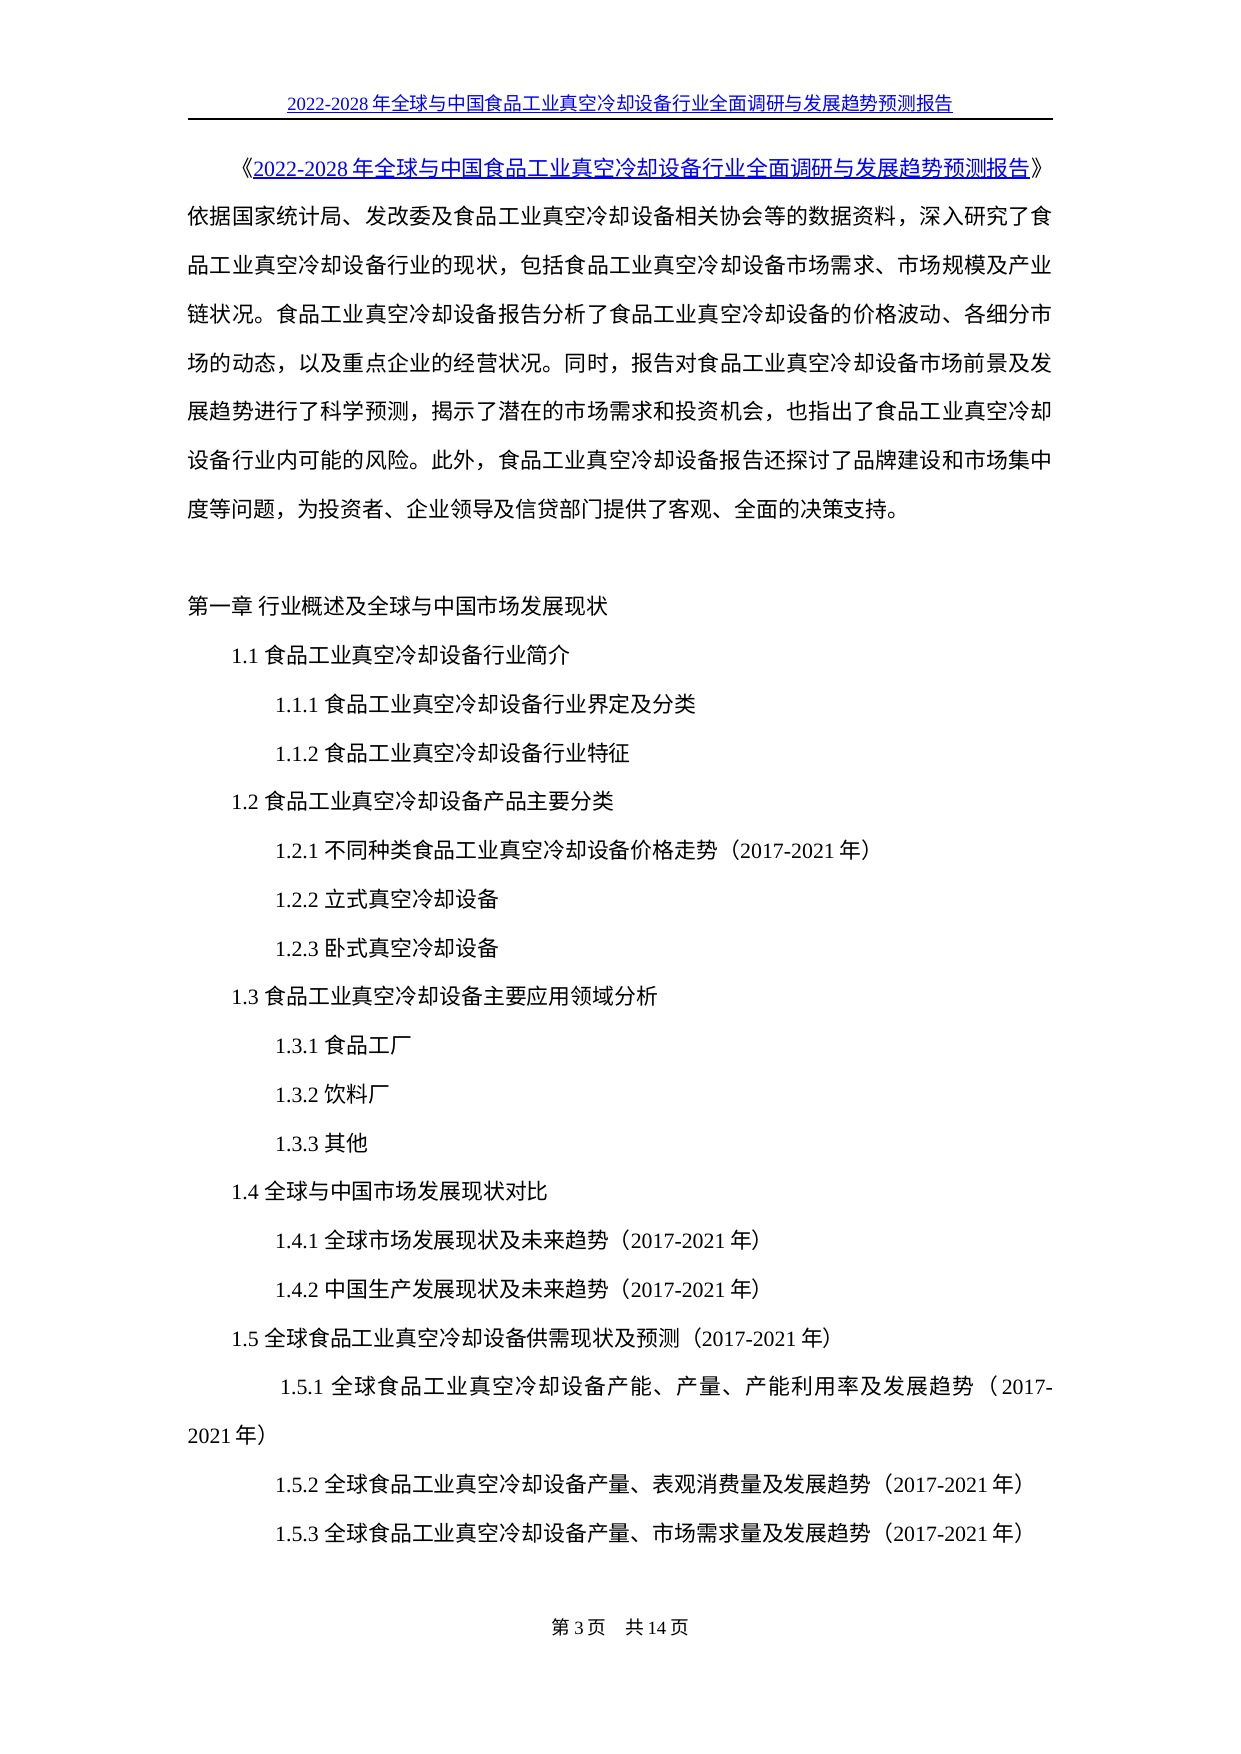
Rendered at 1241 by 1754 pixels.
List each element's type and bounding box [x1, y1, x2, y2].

text [187, 150, 1053, 1548]
